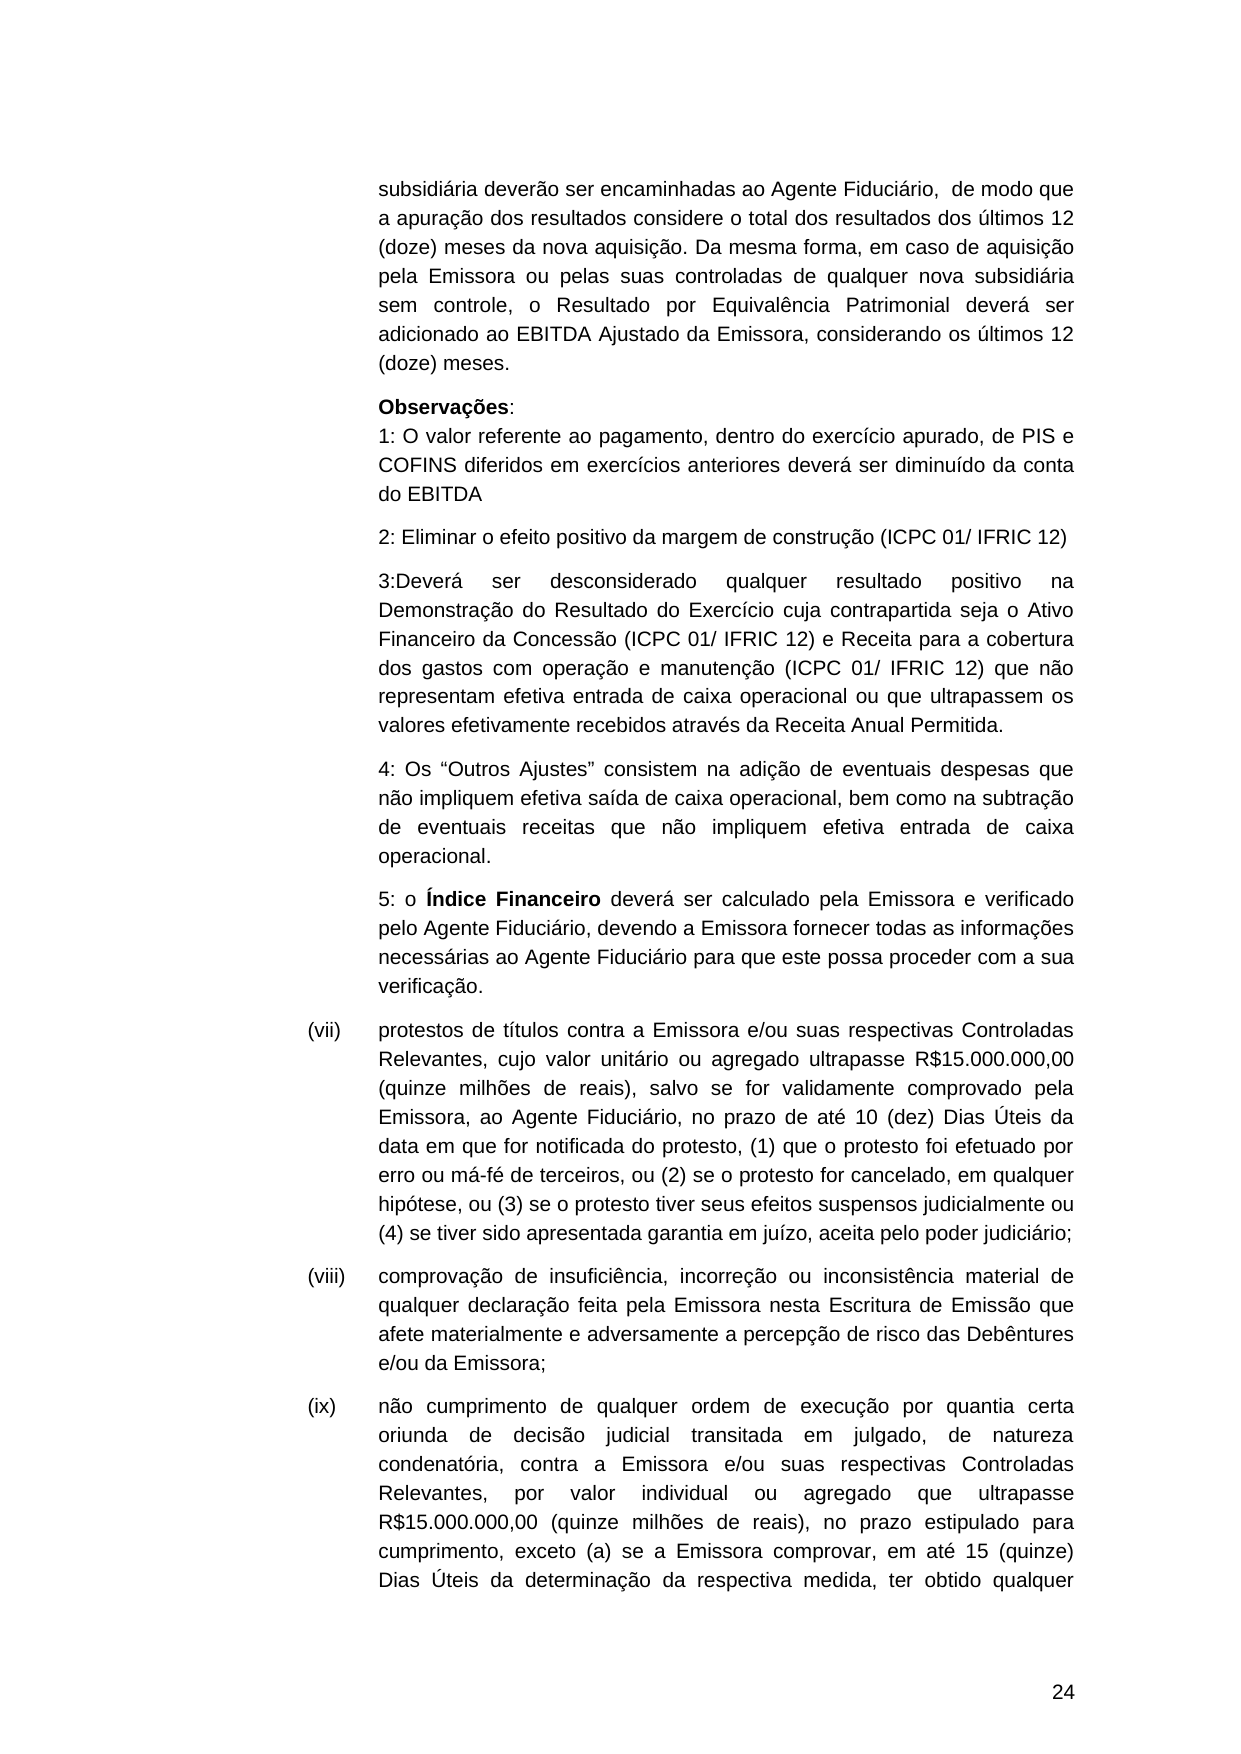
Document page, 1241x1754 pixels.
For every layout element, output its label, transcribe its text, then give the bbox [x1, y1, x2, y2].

text protestos de títulos contra a Emissora e/ou suas respectivas Controladas Relevantes, cujo valor unitário ou agregado ultrapasse R$15.000.000,00 (quinze milhões de reais), salvo se for validamente comprovado pela Emissora, ao Agente Fiduciário, no prazo de até 10 (dez) Dias Úteis da data em que for notificada do protesto, (1) que o protesto foi efetuado por erro ou má-fé de terceiros, ou (2) se o protesto for cancelado, em qualquer hipótese, ou (3) se o protesto tiver seus efeitos suspensos judicialmente ou (4) se tiver sido apresentada garantia em juízo, aceita pelo poder judiciário; [307, 1018, 1075, 1244]
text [378, 177, 1075, 375]
text 5: o Índice Financeiro deverá ser calculado pela Emissora e verificado pelo Agente Fiduciário, devendo a Emissora fornecer todas as informações necessárias ao Agente Fiduciário para que este possa proceder com a sua verificação. [378, 887, 1075, 998]
text Observações: [378, 394, 1075, 418]
text 2: Eliminar o efeito positivo da margem de construção (ICPC 01/ IFRIC 12) [378, 525, 1075, 549]
text comprovação de insuficiência, incorreção ou inconsistência material de qualquer declaração feita pela Emissora nesta Escritura de Emissão que afete materialmente e adversamente a percepção de risco das Debêntures e/ou da Emissora; [307, 1264, 1075, 1375]
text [307, 1394, 1075, 1592]
text 4: Os “Outros Ajustes” consistem na adição de eventuais despesas que não impliquem efetiva saída de caixa operacional, bem como na subtração de eventuais receitas que não impliquem efetiva entrada de caixa operacional. [378, 757, 1075, 868]
text 3:Deverá ser desconsiderado qualquer resultado positivo na Demonstração do Resultado do Exercício cuja contrapartida seja o Ativo Financeiro da Concessão (ICPC 01/ IFRIC 12) e Receita para a cobertura dos gastos com operação e manutenção (ICPC 01/ IFRIC 12) que não representam efetiva entrada de caixa operacional ou que ultrapassem os valores efetivamente recebidos através da Receita Anual Permitida. [378, 568, 1075, 737]
text 1: O valor referente ao pagamento, dentro do exercício apurado, de PIS e COFINS diferidos em exercícios anteriores deverá ser diminuído da conta do EBITDA [378, 423, 1075, 505]
